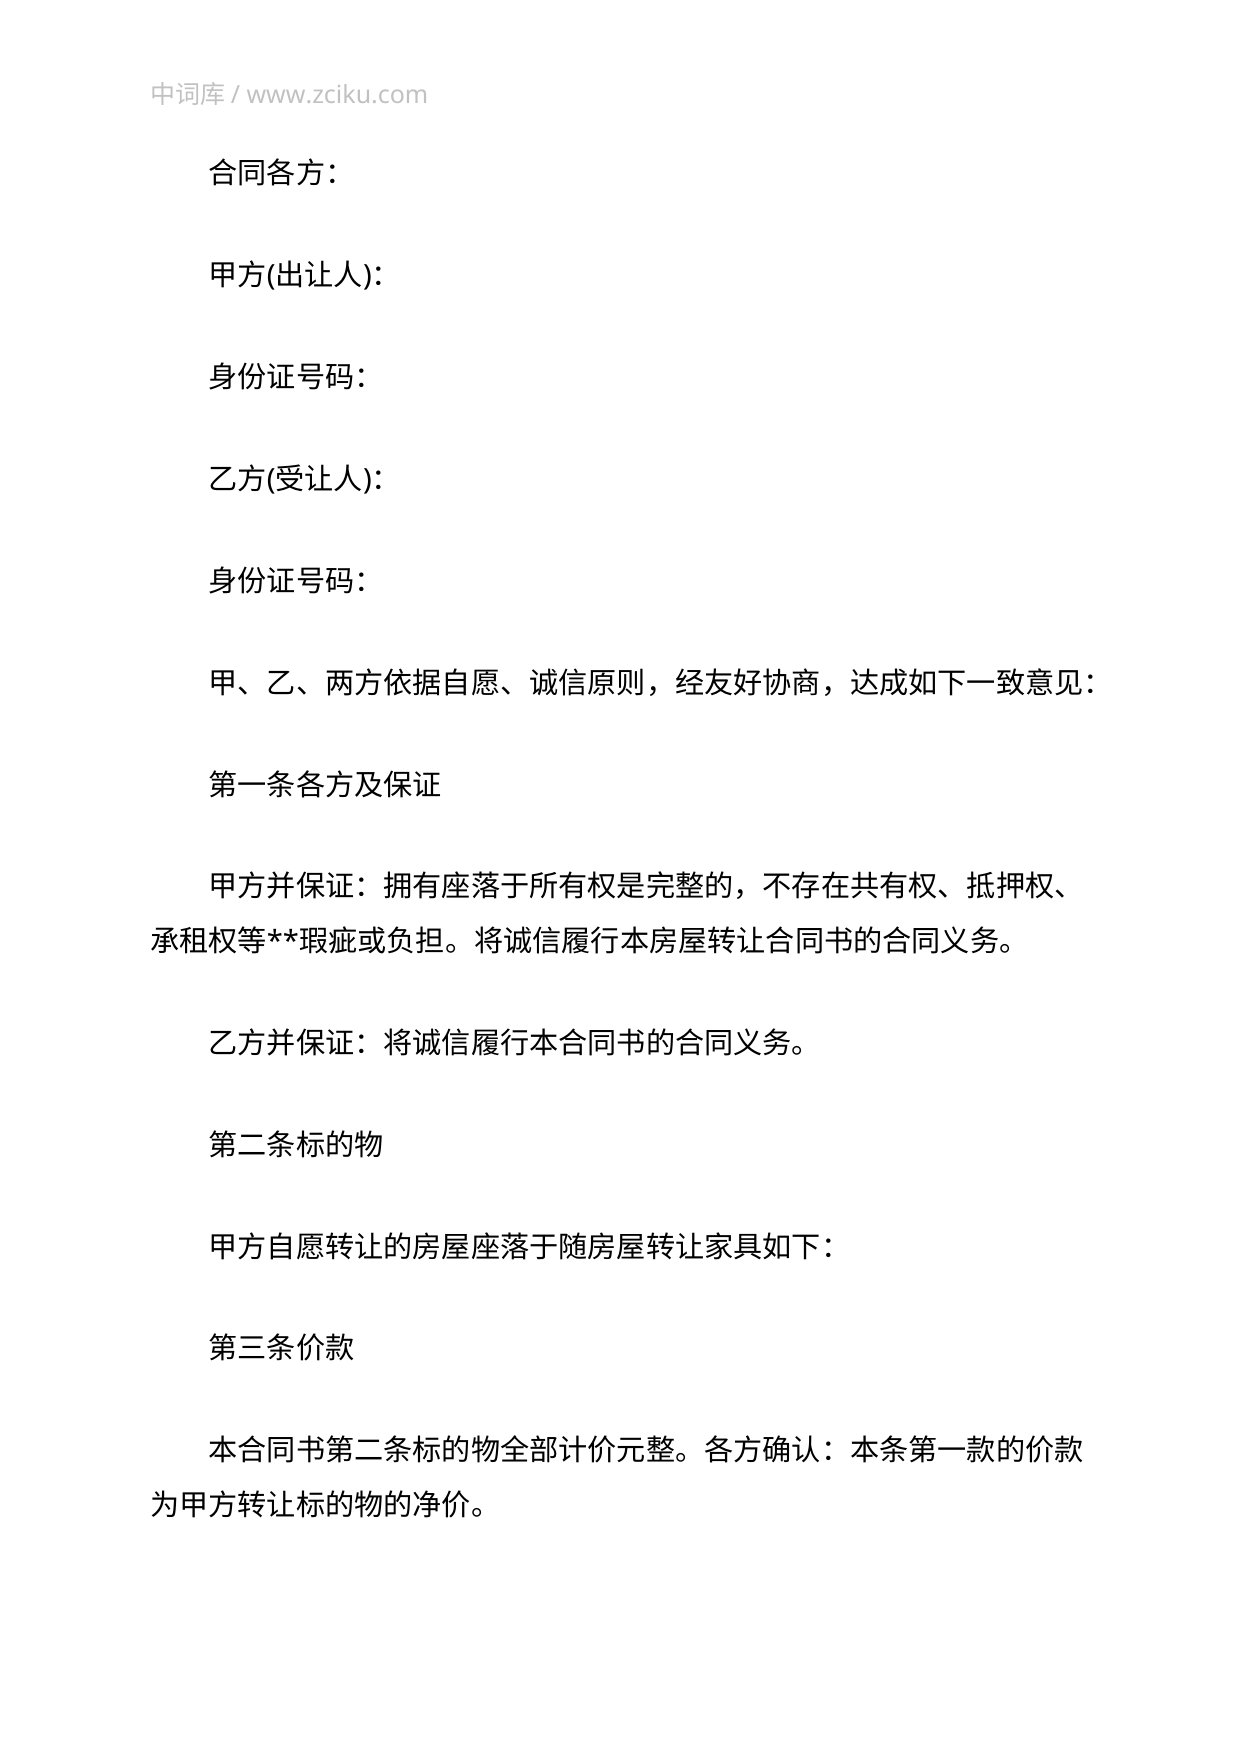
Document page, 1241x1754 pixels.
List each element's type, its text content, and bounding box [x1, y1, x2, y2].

text 身份证号码： [150, 557, 1090, 600]
text 本合同书第二条标的物全部计价元整。各方确认：本条第一款的价款为甲方转让标的物的净价。 [150, 1427, 1090, 1524]
text 乙方并保证：将诚信履行本合同书的合同义务。 [150, 1020, 1090, 1062]
text 甲方自愿转让的房屋座落于随房屋转让家具如下： [150, 1223, 1090, 1266]
text 甲方(出让人)： [150, 252, 1090, 294]
text 第三条价款 [150, 1325, 1090, 1367]
text 合同各方： [150, 150, 1090, 192]
text 第二条标的物 [150, 1121, 1090, 1164]
text 乙方(受让人)： [150, 456, 1090, 498]
text 甲、乙、两方依据自愿、诚信原则，经友好协商，达成如下一致意见： [150, 659, 1090, 702]
text 甲方并保证：拥有座落于所有权是完整的，不存在共有权、抵押权、承租权等**瑕疵或负担。将诚信履行本房屋转让合同书的合同义务。 [150, 863, 1090, 960]
text 第一条各方及保证 [150, 761, 1090, 803]
text 身份证号码： [150, 354, 1090, 396]
